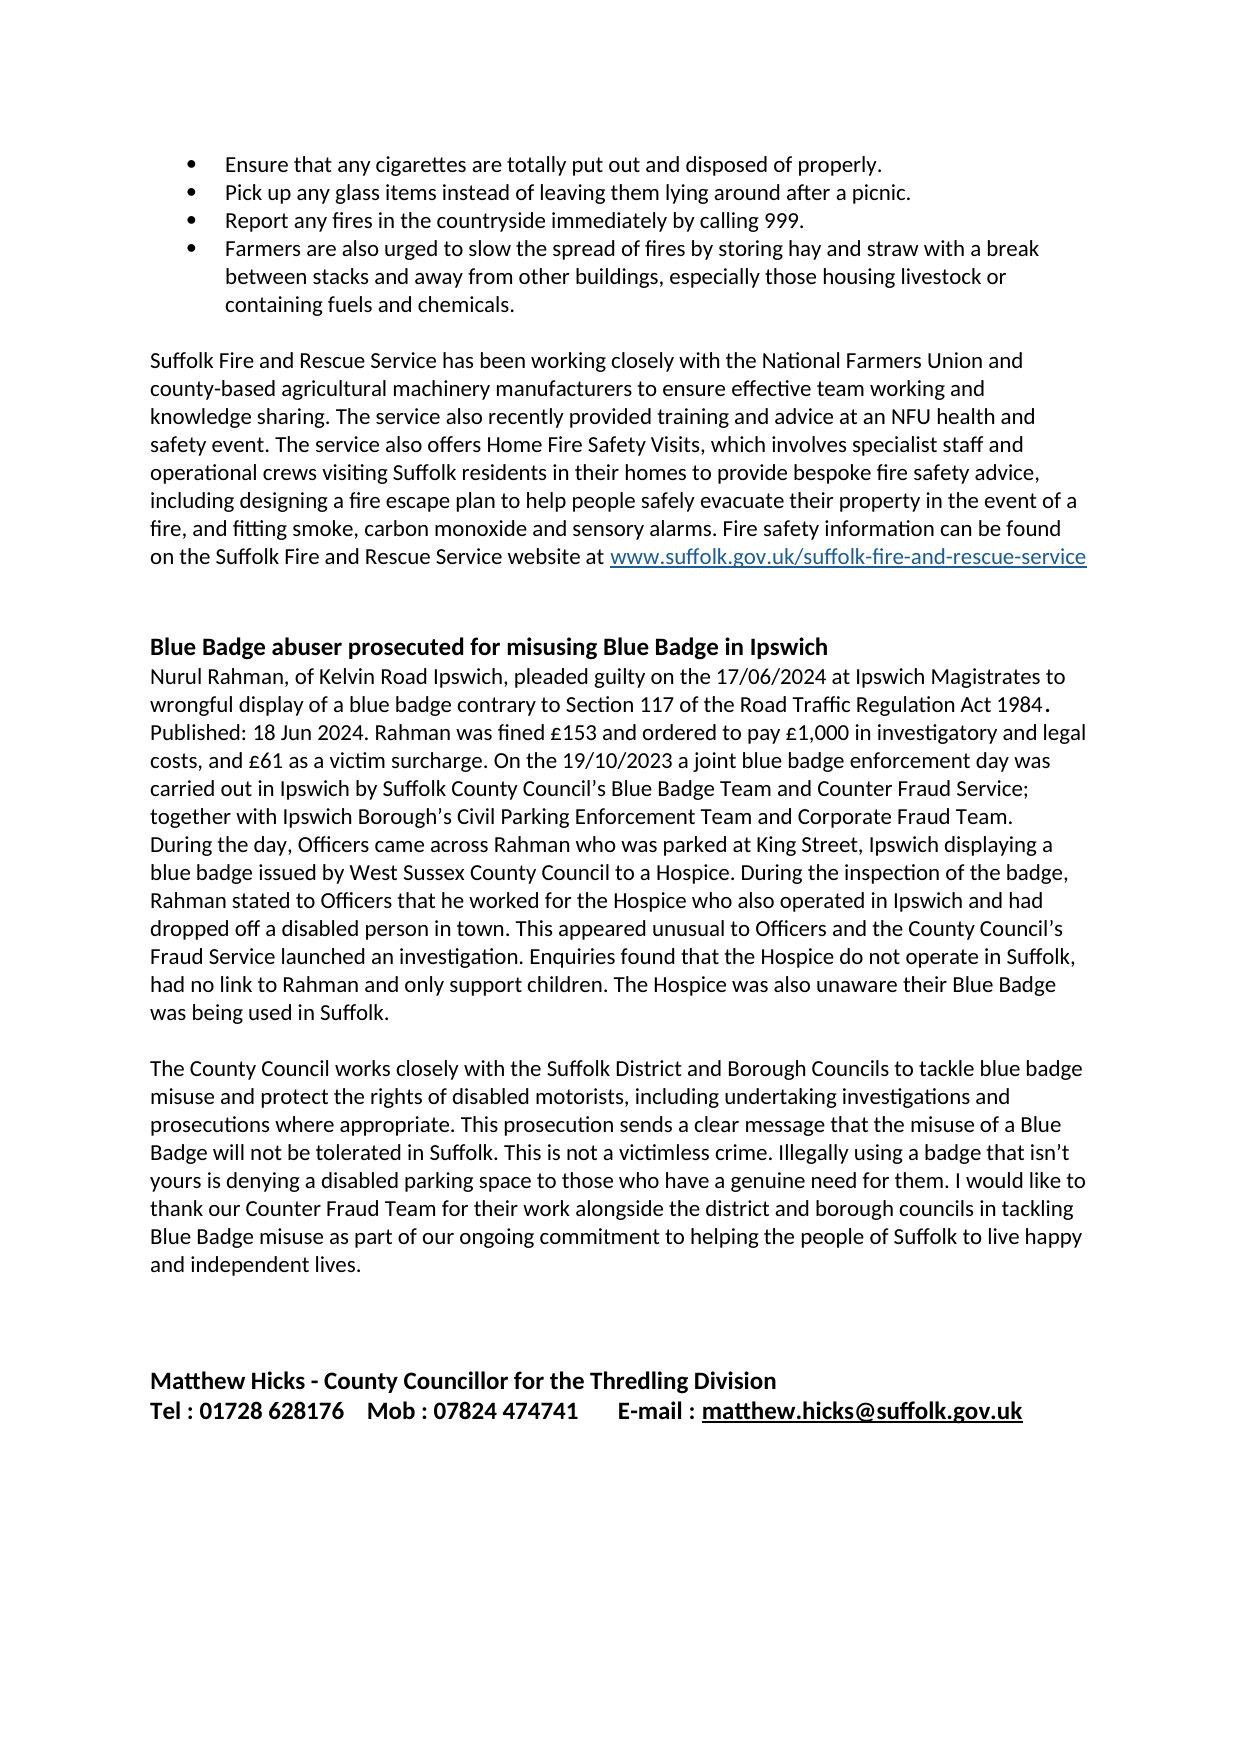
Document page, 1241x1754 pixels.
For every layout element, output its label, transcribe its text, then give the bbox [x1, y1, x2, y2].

text Suffolk Fire and Rescue Service has been working closely with the National Farmers Union and county-based agricultural machinery manufacturers to ensure effective team working and knowledge sharing. The service also recently provided training and advice at an NFU health and safety event. The service also offers Home Fire Safety Visits, which involves specialist staff and operational crews visiting Suffolk residents in their homes to provide bespoke fire safety advice, including designing a fire escape plan to help people safely evacuate their property in the event of a fire, and fitting smoke, carbon monoxide and sensory alarms. Fire safety information can be found on the Suffolk Fire and Rescue Service website at www.suffolk.gov.uk/suffolk-fire-and-rescue-service [150, 346, 1090, 570]
text Nurul Rahman, of Kelvin Road Ipswich, pleaded guilty on the 17/06/2024 at Ipswich Magistrates to wrongful display of a blue badge contrary to Section 117 of the Road Traffic Regulation Act 1984. [150, 662, 1090, 718]
text Blue Badge abuser prosecuted for misusing Blue Badge in Ipswich [150, 631, 1090, 662]
text Matthew Hicks - County Councillor for the Thredling Division [150, 1365, 1090, 1395]
list Report any fires in the countryside immediately by calling 999. [187, 206, 1090, 234]
text The County Council works closely with the Suffolk District and Borough Councils to tackle blue badge misuse and protect the rights of disabled motorists, including undertaking investigations and prosecutions where appropriate. This prosecution sends a clear message that the misuse of a Blue Badge will not be tolerated in Suffolk. This is not a victimless crime. Illegally using a badge that isn’t yours is denying a disabled parking space to those who have a genuine need for them. I would like to thank our Counter Fraud Team for their work alongside the district and borough councils in tackling Blue Badge misuse as part of our ongoing commitment to helping the people of Suffolk to live happy and independent lives. [150, 1054, 1090, 1278]
text Published: 18 Jun 2024. Rahman was fined £153 and ordered to pay £1,000 in investigatory and legal costs, and £61 as a victim surcharge. On the 19/10/2023 a joint blue badge enforcement day was carried out in Ipswich by Suffolk County Council’s Blue Badge Team and Counter Fraud Service; together with Ipswich Borough’s Civil Parking Enforcement Team and Corporate Fraud Team. [150, 718, 1090, 830]
text During the day, Officers came across Rahman who was parked at King Street, Ipswich displaying a blue badge issued by West Sussex County Council to a Hospice. During the inspection of the badge, Rahman stated to Officers that he worked for the Hospice who also operated in Ipswich and had dropped off a disabled person in town. This appeared unusual to Officers and the County Council’s Fraud Service launched an investigation. Enquiries found that the Hospice do not operate in Suffolk, had no link to Rahman and only support children. The Hospice was also unaware their Blue Badge was being used in Suffolk. [150, 830, 1090, 1026]
text Tel : 01728 628176 Mob : 07824 474741 E-mail : matthew.hicks@suffolk.gov.uk [150, 1395, 1090, 1426]
list Farmers are also urged to slow the spread of fires by storing hay and straw with a break between stacks and away from other buildings, especially those housing livestock or containing fuels and chemicals. [187, 234, 1090, 318]
list Ensure that any cigarettes are totally put out and disposed of properly. [187, 150, 1090, 178]
list Pick up any glass items instead of leaving them lying around after a picnic. [187, 178, 1090, 206]
